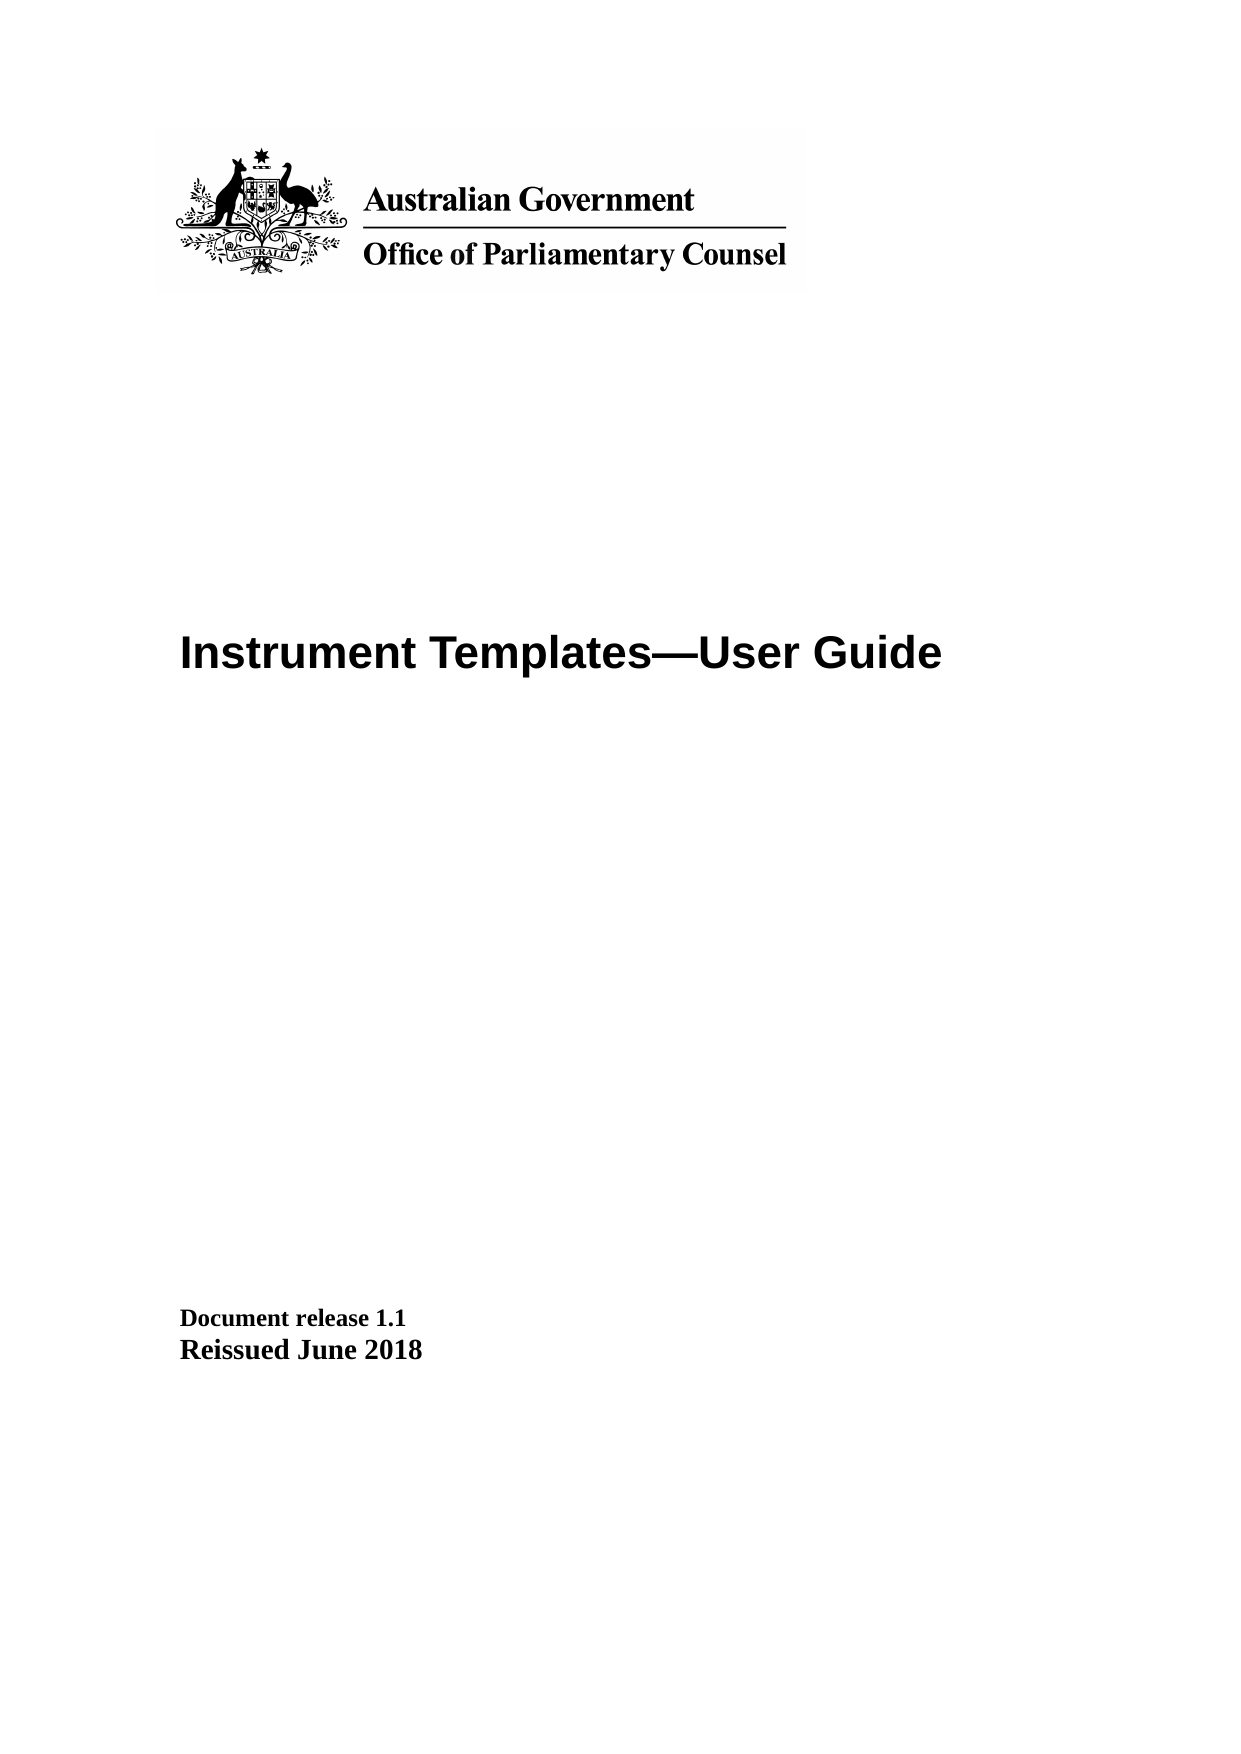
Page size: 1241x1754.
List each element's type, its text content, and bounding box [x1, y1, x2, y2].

text Reissued June 2018 [179, 1332, 1090, 1366]
text Document release 1.1 [179, 1303, 1090, 1332]
picture [156, 128, 807, 293]
text Instrument Templates—User Guide [179, 626, 1090, 678]
